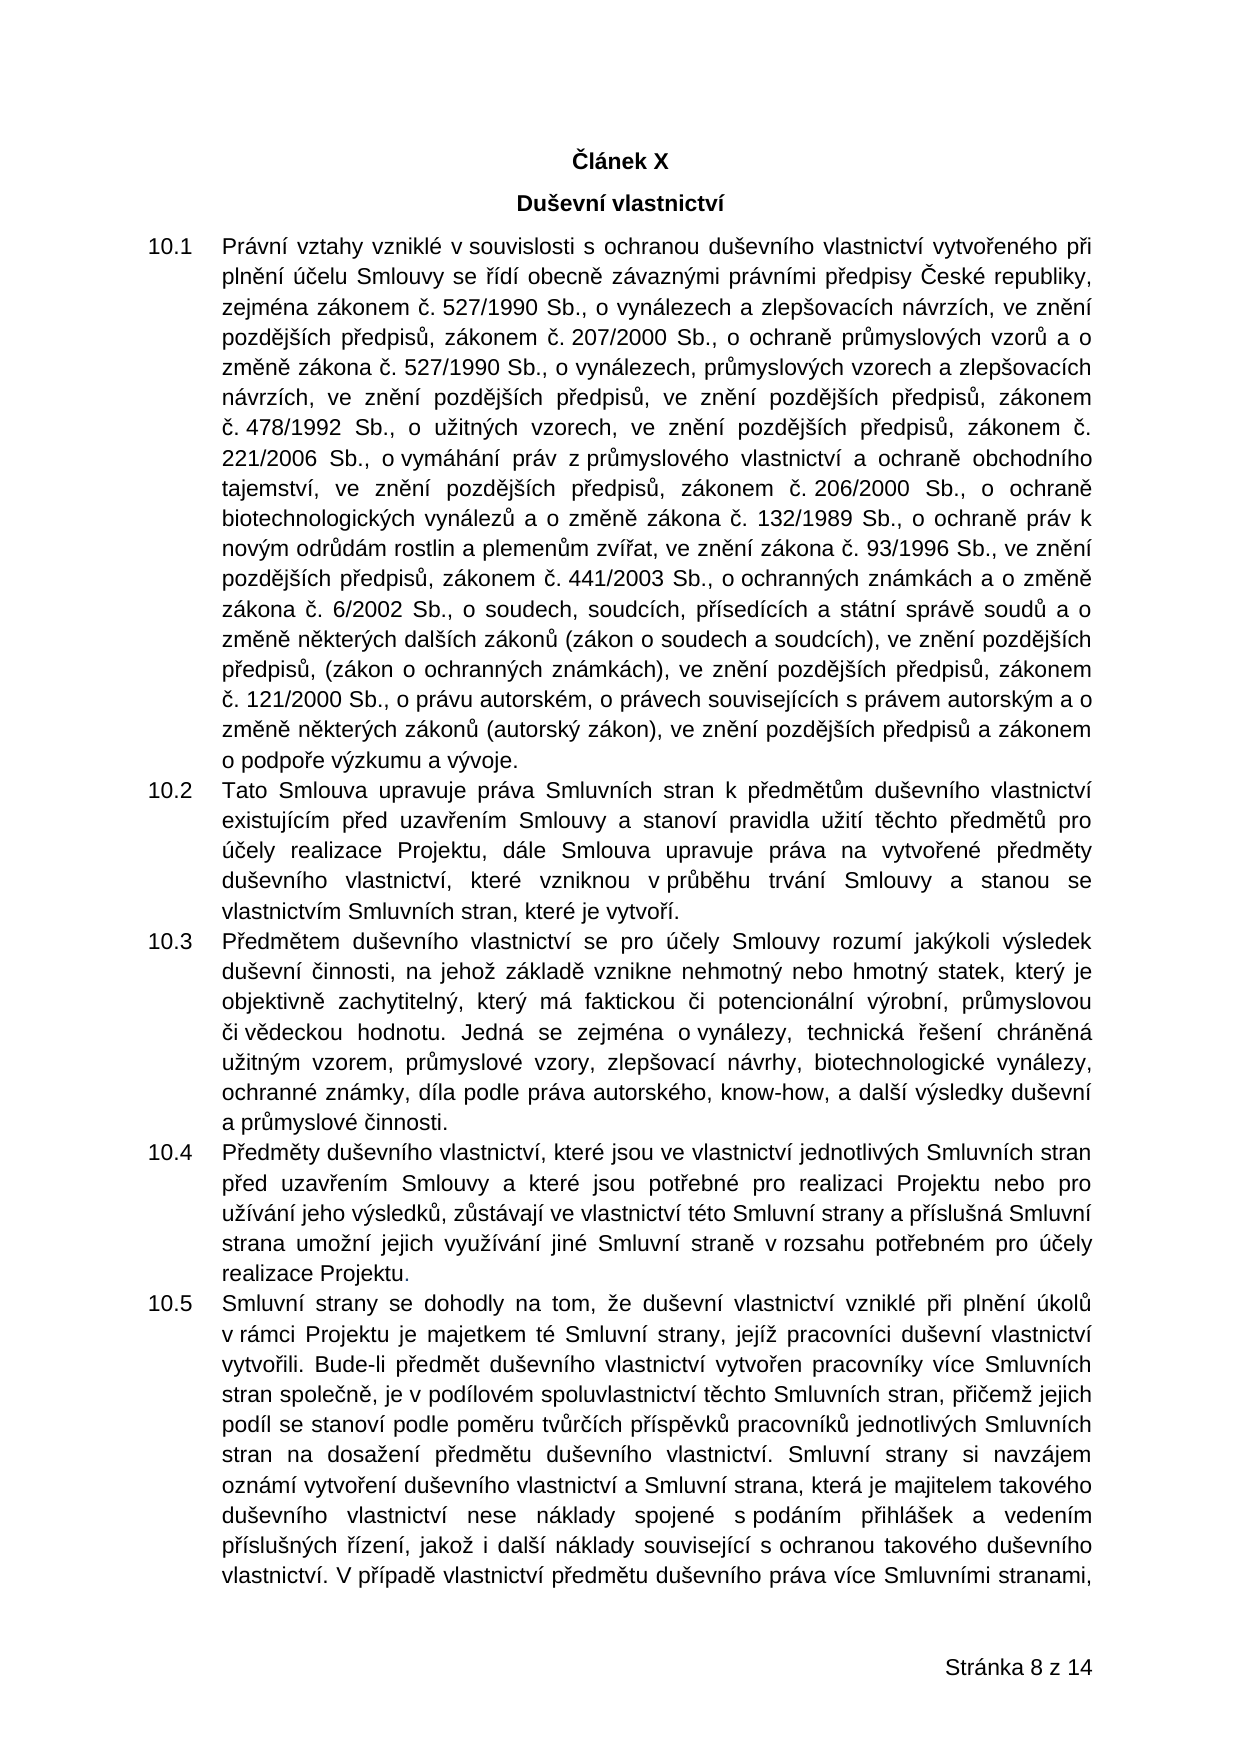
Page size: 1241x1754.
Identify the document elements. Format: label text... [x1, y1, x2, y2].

list Právní vztahy vzniklé v souvislosti s ochranou duševního vlastnictví vytvořeného při plnění účelu Smlouvy se řídí obecně závaznými právními předpisy České republiky, zejména zákonem č. 527/1990 Sb., o vynálezech a zlepšovacích návrzích, ve znění pozdějších předpisů, zákonem č. 207/2000 Sb., o ochraně průmyslových vzorů a o změně zákona č. 527/1990 Sb., o vynálezech, průmyslových vzorech a zlepšovacích návrzích, ve znění pozdějších předpisů, ve znění pozdějších předpisů, zákonem č. 478/1992 Sb., o užitných vzorech, ve znění pozdějších předpisů, zákonem č. 221/2006 Sb., o vymáhání práv z průmyslového vlastnictví a ochraně obchodního tajemství, ve znění pozdějších předpisů, zákonem č. 206/2000 Sb., o ochraně biotechnologických vynálezů a o změně zákona č. 132/1989 Sb., o ochraně práv k novým odrůdám rostlin a plemenům zvířat, ve znění zákona č. 93/1996 Sb., ve znění pozdějších předpisů, zákonem č. 441/2003 Sb., o ochranných známkách a o změně zákona č. 6/2002 Sb., o soudech, soudcích, přísedících a státní správě soudů a o změně některých dalších zákonů (zákon o soudech a soudcích), ve znění pozdějších předpisů, (zákon o ochranných známkách), ve znění pozdějších předpisů, zákonem č. 121/2000 Sb., o právu autorském, o právech souvisejících s právem autorským a o změně některých zákonů (autorský zákon), ve znění pozdějších předpisů a zákonem o podpoře výzkumu a vývoje. [148, 233, 1092, 773]
list Tato Smlouva upravuje práva Smluvních stran k předmětům duševního vlastnictví existujícím před uzavřením Smlouvy a stanoví pravidla užití těchto předmětů pro účely realizace Projektu, dále Smlouva upravuje práva na vytvořené předměty duševního vlastnictví, které vzniknou v průběhu trvání Smlouvy a stanou se vlastnictvím Smluvních stran, které je vytvoří. [148, 777, 1092, 924]
text Článek X [148, 148, 1092, 174]
list Předměty duševního vlastnictví, které jsou ve vlastnictví jednotlivých Smluvních stran před uzavřením Smlouvy a které jsou potřebné pro realizaci Projektu nebo pro užívání jeho výsledků, zůstávají ve vlastnictví této Smluvní strany a příslušná Smluvní strana umožní jejich využívání jiné Smluvní straně v rozsahu potřebném pro účely realizace Projektu. [148, 1139, 1092, 1287]
list Předmětem duševního vlastnictví se pro účely Smlouvy rozumí jakýkoli výsledek duševní činnosti, na jehož základě vznikne nehmotný nebo hmotný statek, který je objektivně zachytitelný, který má faktickou či potencionální výrobní, průmyslovou či vědeckou hodnotu. Jedná se zejména o vynálezy, technická řešení chráněná užitným vzorem, průmyslové vzory, zlepšovací návrhy, biotechnologické vynálezy, ochranné známky, díla podle práva autorského, know-how, a další výsledky duševní a průmyslové činnosti. [148, 928, 1092, 1136]
text Duševní vlastnictví [148, 190, 1092, 217]
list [148, 1290, 1092, 1589]
